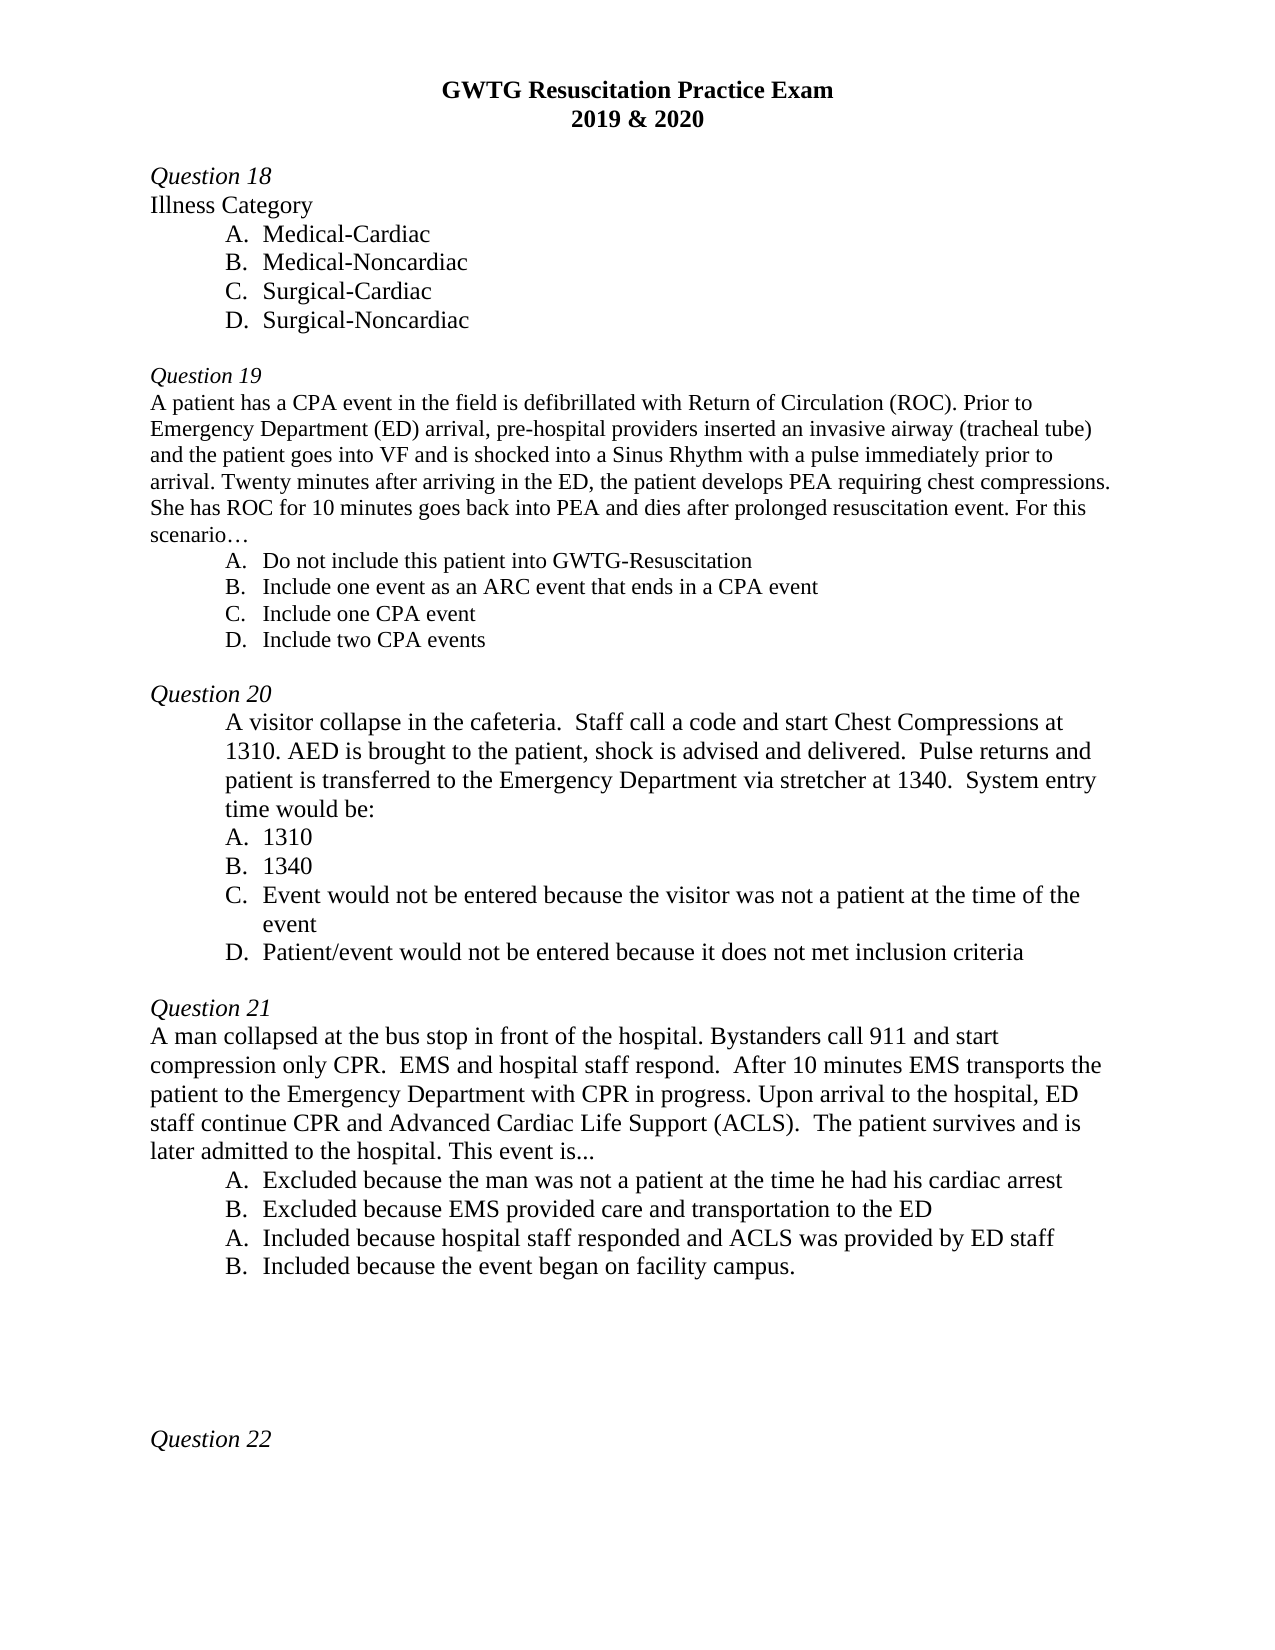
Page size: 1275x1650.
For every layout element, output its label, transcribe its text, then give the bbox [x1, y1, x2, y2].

text Question 20 [150, 679, 1125, 707]
text A visitor collapse in the cafeteria. Staff call a code and start Chest Compressions at 1310. AED is brought to the patient, shock is advised and delivered. Pulse returns and patient is transferred to the Emergency Department via stretcher at 1340. System entry time would be: [225, 707, 1125, 822]
list Excluded because the man was not a patient at the time he had his cardiac arrest [225, 1165, 1125, 1194]
list Surgical-Cardiac [225, 276, 1125, 305]
text Question 18 [150, 161, 1125, 190]
list Do not include this patient into GWTG-Resuscitation [225, 547, 1125, 573]
list Event would not be entered because the visitor was not a patient at the time of the event [225, 880, 1125, 937]
list Include one event as an ARC event that ends in a CPA event [225, 573, 1125, 600]
text Question 22 [150, 1424, 1125, 1453]
list 1340 [225, 851, 1125, 880]
text Question 19 [150, 362, 1125, 389]
list Include one CPA event [225, 600, 1125, 626]
list Included because the event began on facility campus. [225, 1251, 1125, 1280]
title A man collapsed at the bus stop in front of the hospital. Bystanders call 911 and start compression only CPR. EMS and hospital staff respond. After 10 minutes EMS transports the patient to the Emergency Department with CPR in progress. Upon arrival to the hospital, ED staff continue CPR and Advanced Cardiac Life Support (ACLS). The patient survives and is later admitted to the hospital. This event is... [150, 1021, 1125, 1165]
title Illness Category [150, 190, 1125, 219]
list Included because hospital staff responded and ACLS was provided by ED staff [225, 1223, 1125, 1251]
list Excluded because EMS provided care and transportation to the ED [225, 1194, 1125, 1223]
list Medical-Cardiac [225, 219, 1125, 247]
list Surgical-Noncardiac [225, 305, 1125, 334]
title A patient has a CPA event in the field is defibrillated with Return of Circulation (ROC). Prior to Emergency Department (ED) arrival, pre-hospital providers inserted an invasive airway (tracheal tube) and the patient goes into VF and is shocked into a Sinus Rhythm with a pulse immediately prior to arrival. Twenty minutes after arriving in the ED, the patient develops PEA requiring chest compressions. She has ROC for 10 minutes goes back into PEA and dies after prolonged resuscitation event. For this scenario… [150, 389, 1125, 547]
list Include two CPA events [225, 626, 1125, 652]
list Question 21 [150, 993, 1125, 1021]
list 1310 [225, 822, 1125, 851]
list Patient/event would not be entered because it does not met inclusion criteria [225, 937, 1125, 966]
list Medical-Noncardiac [225, 247, 1125, 276]
